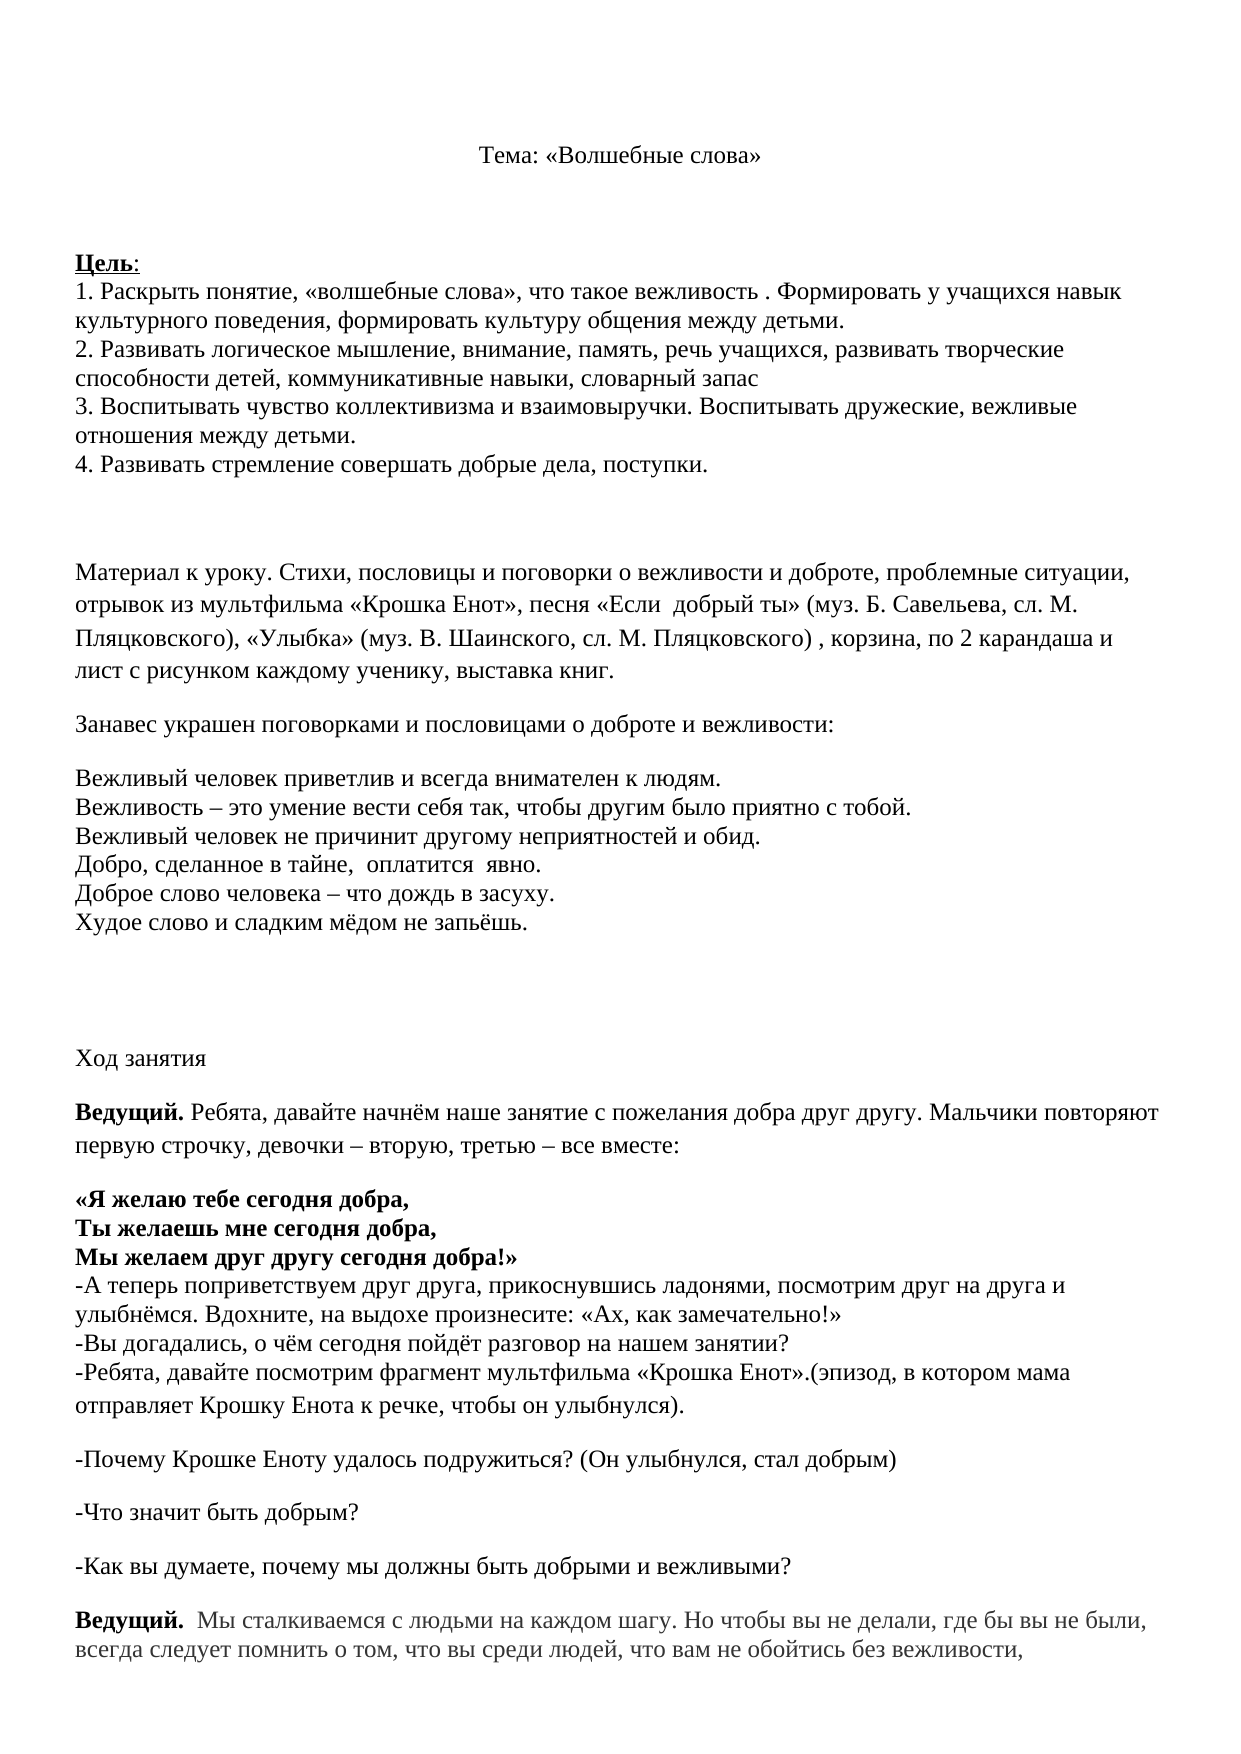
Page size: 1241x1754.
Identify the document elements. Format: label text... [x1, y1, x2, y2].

text Цель: [75, 248, 1165, 276]
text Добро, сделанное в тайне, оплатится явно. [75, 849, 1165, 878]
text Вежливый человек приветлив и всегда внимателен к людям. [75, 763, 1165, 792]
text -Вы догадались, о чём сегодня пойдёт разговор на нашем занятии? [75, 1328, 1165, 1357]
text -Как вы думаете, почему мы должны быть добрыми и вежливыми? [75, 1551, 1165, 1580]
text -Почему Крошке Еноту удалось подружиться? (Он улыбнулся, стал добрым) [75, 1444, 1165, 1472]
text Доброе слово человека – что дождь в засуху. [75, 878, 1165, 907]
text Ты желаешь мне сегодня добра, [75, 1213, 1165, 1242]
text Худое слово и сладким мёдом не запьёшь. [75, 907, 1165, 936]
text -Ребята, давайте посмотрим фрагмент мультфильма «Крошка Енот».(эпизод, в котором мама отправляет Крошку Енота к речке, чтобы он улыбнулся). [75, 1357, 1165, 1418]
text 2. Развивать логическое мышление, внимание, память, речь учащихся, развивать творческие способности детей, коммуникативные навыки, словарный запас [75, 334, 1165, 391]
text Мы желаем друг другу сегодня добра!» [75, 1242, 1165, 1271]
text Занавес украшен поговорками и пословицами о доброте и вежливости: [75, 709, 1165, 738]
text 1. Раскрыть понятие, «волшебные слова», что такое вежливость . Формировать у учащихся навык культурного поведения, формировать культуру общения между детьми. [75, 276, 1165, 334]
text «Я желаю тебе сегодня добра, [75, 1184, 1165, 1213]
text 3. Воспитывать чувство коллективизма и взаимовыручки. Воспитывать дружеские, вежливые отношения между детьми. [75, 391, 1165, 449]
text 4. Развивать стремление совершать добрые дела, поступки. [75, 449, 1165, 478]
text Ход занятия [75, 1043, 1165, 1072]
text Материал к уроку. Стихи, пословицы и поговорки о вежливости и доброте, проблемные ситуации, отрывок из мультфильма «Крошка Енот», песня «Если добрый ты» (муз. Б. Савельева, сл. М. Пляцковского), «Улыбка» (муз. В. Шаинского, сл. М. Пляцковского) , корзина, по 2 карандаша и лист с рисунком каждому ученику, выставка книг. [75, 557, 1165, 684]
text Ведущий. Ребята, давайте начнём наше занятие с пожелания добра друг другу. Мальчики повторяют первую строчку, девочки – вторую, третью – все вместе: [75, 1097, 1165, 1159]
text Вежливость – это умение вести себя так, чтобы другим было приятно с тобой. [75, 792, 1165, 821]
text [75, 1605, 1165, 1663]
text Вежливый человек не причинит другому неприятностей и обид. [75, 821, 1165, 849]
text -А теперь поприветствуем друг друга, прикоснувшись ладонями, посмотрим друг на друга и улыбнёмся. Вдохните, на выдохе произнесите: «Ах, как замечательно!» [75, 1271, 1165, 1328]
text Тема: «Волшебные слова» [75, 140, 1165, 169]
text -Что значит быть добрым? [75, 1497, 1165, 1526]
